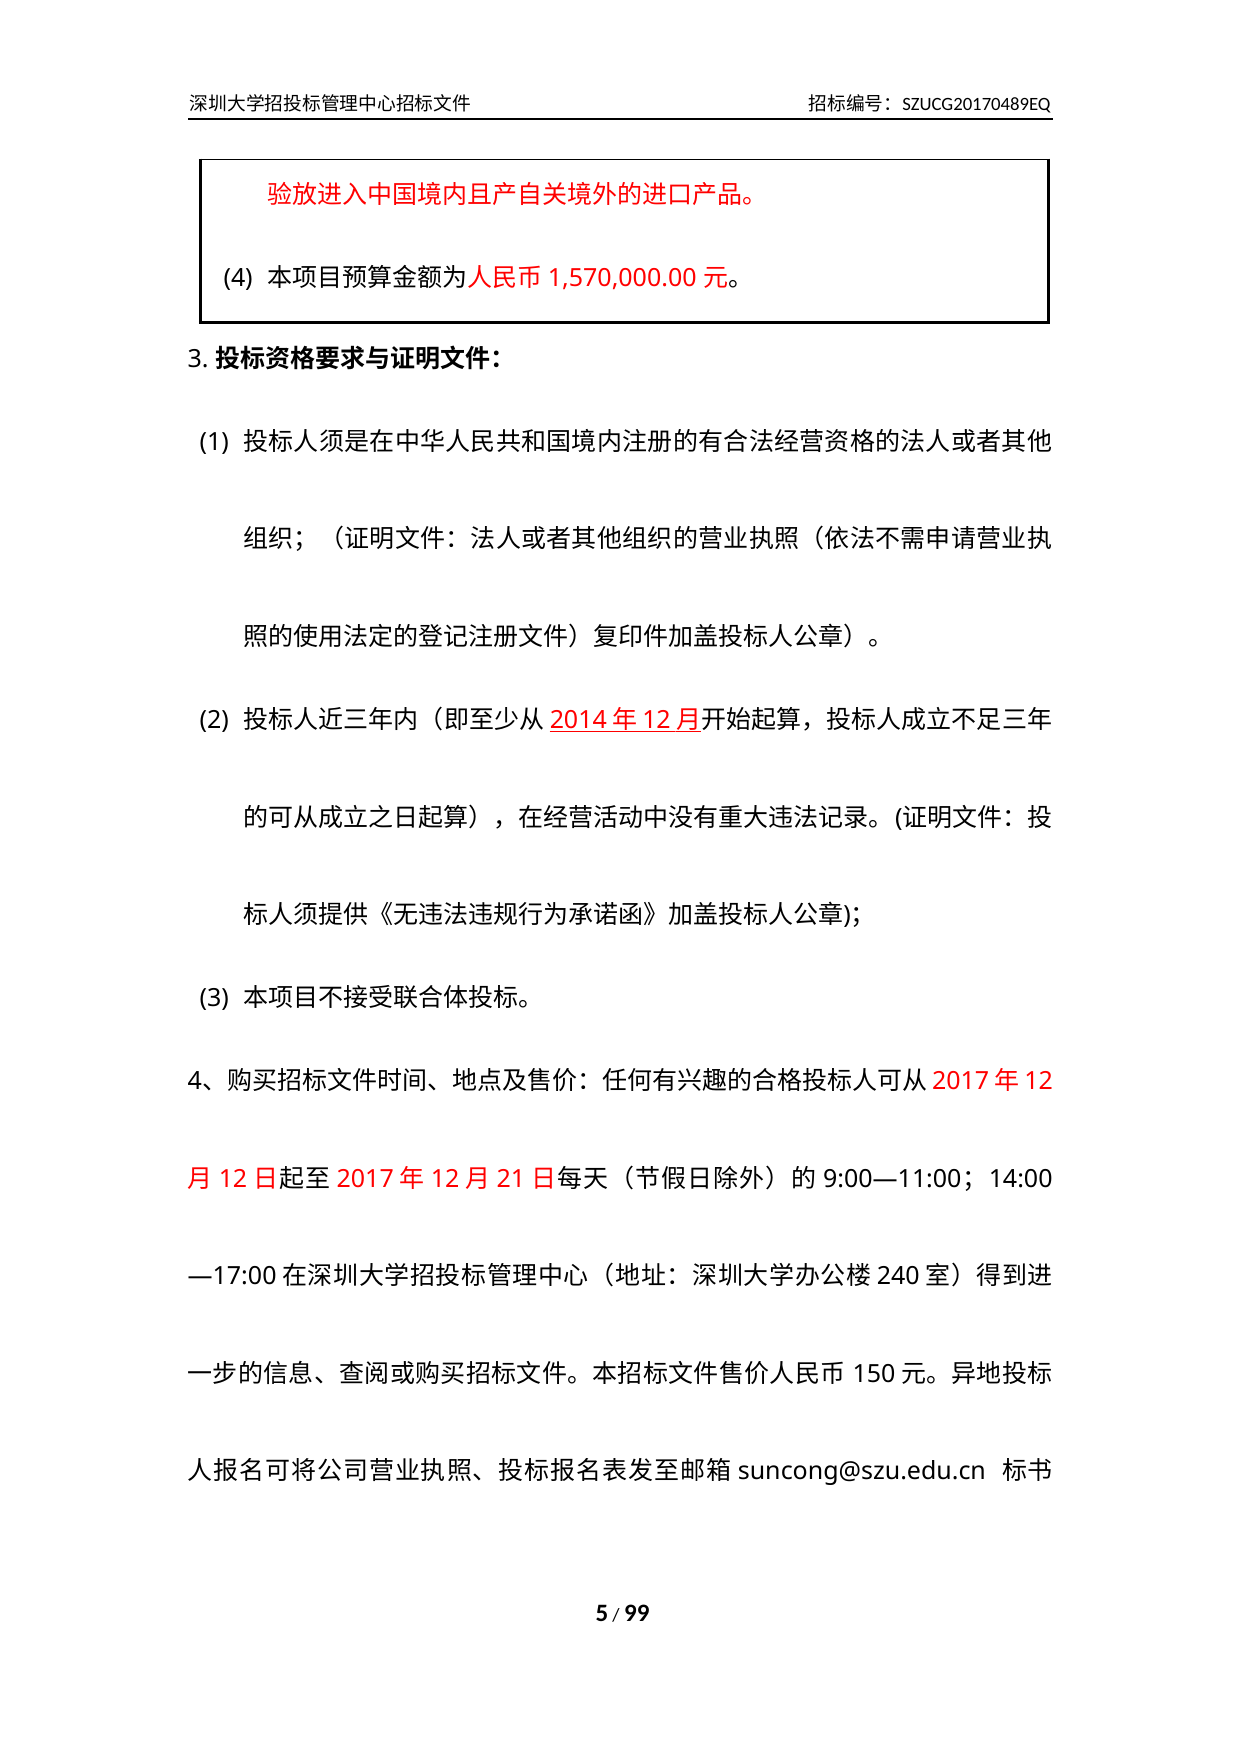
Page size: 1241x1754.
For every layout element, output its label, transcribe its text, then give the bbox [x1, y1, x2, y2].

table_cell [202, 160, 1047, 321]
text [187, 1046, 1053, 1501]
list 本项目不接受联合体投标。 [199, 963, 1053, 1028]
list 投标人须是在中华人民共和国境内注册的有合法经营资格的法人或者其他组织；（证明文件：法人或者其他组织的营业执照（依法不需申请营业执照的使用法定的登记注册文件）复印件加盖投标人公章）。 [199, 407, 1053, 667]
list 投标人近三年内（即至少从2014年12月开始起算，投标人成立不足三年的可从成立之日起算），在经营活动中没有重大违法记录。(证明文件：投标人须提供《无违法违规行为承诺函》加盖投标人公章)； [199, 685, 1053, 945]
text 3. 投标资格要求与证明文件： [187, 324, 1053, 389]
